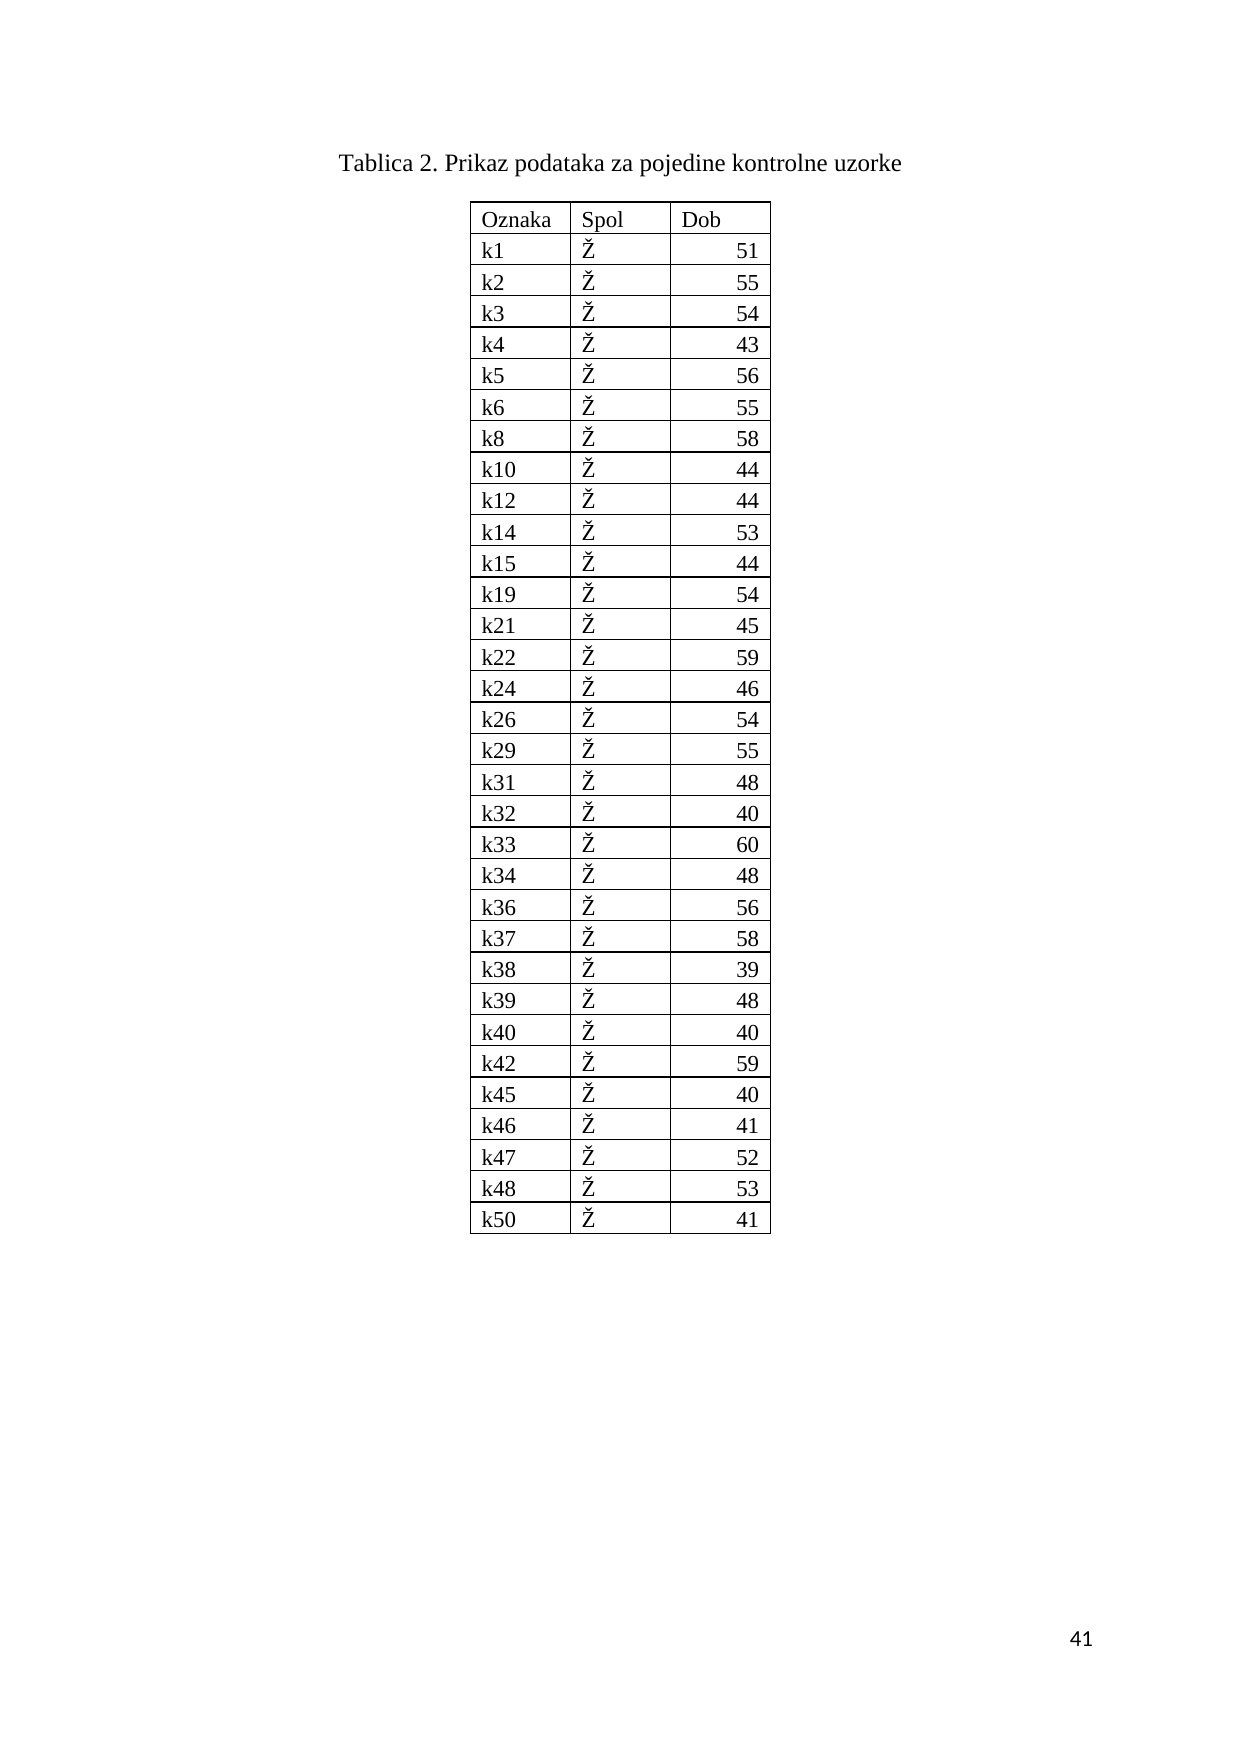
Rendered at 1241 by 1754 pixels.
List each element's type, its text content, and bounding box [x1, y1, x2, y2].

table_cell k26 [471, 703, 570, 733]
table_cell 56 [671, 359, 770, 389]
table_cell Ž [571, 484, 670, 514]
table_cell k5 [471, 359, 570, 389]
table_cell Ž [571, 1015, 670, 1045]
table_cell 55 [671, 265, 770, 295]
table_cell k21 [471, 609, 570, 639]
table_cell Ž [571, 734, 670, 764]
table_cell Ž [571, 578, 670, 608]
text Tablica 2. Prikaz podataka za pojedine kontrolne uzorke [148, 148, 1093, 176]
table_cell 52 [671, 1140, 770, 1170]
table_cell k50 [471, 1203, 570, 1233]
table_cell k1 [471, 234, 570, 264]
table_cell k34 [471, 859, 570, 889]
table_cell 54 [671, 578, 770, 608]
table_cell 55 [671, 734, 770, 764]
table_cell k38 [471, 953, 570, 983]
table_cell 55 [671, 390, 770, 420]
table_cell Ž [571, 921, 670, 951]
table_cell Ž [571, 609, 670, 639]
table_cell Ž [571, 1046, 670, 1076]
table_cell Ž [571, 796, 670, 826]
table_cell 40 [671, 1015, 770, 1045]
table_cell 45 [671, 609, 770, 639]
table_cell 46 [671, 671, 770, 701]
table_cell 43 [671, 328, 770, 358]
table_cell 41 [671, 1203, 770, 1233]
table_cell 48 [671, 984, 770, 1014]
table_cell k32 [471, 796, 570, 826]
table_cell k37 [471, 921, 570, 951]
table_cell k39 [471, 984, 570, 1014]
table_header Oznaka [471, 203, 570, 233]
table_cell Ž [571, 671, 670, 701]
table_cell 59 [671, 640, 770, 670]
table_cell k40 [471, 1015, 570, 1045]
table_header Dob [671, 203, 770, 233]
table_cell Ž [571, 328, 670, 358]
table_cell 54 [671, 703, 770, 733]
table_cell Ž [571, 890, 670, 920]
table_cell 60 [671, 828, 770, 858]
table_cell 48 [671, 765, 770, 795]
table_cell Ž [571, 1109, 670, 1139]
table_cell 48 [671, 859, 770, 889]
table_cell 41 [671, 1109, 770, 1139]
table_cell k29 [471, 734, 570, 764]
table_cell k4 [471, 328, 570, 358]
table_cell Ž [571, 390, 670, 420]
table_cell k8 [471, 421, 570, 451]
table_cell Ž [571, 546, 670, 576]
table_cell 56 [671, 890, 770, 920]
table_cell 58 [671, 921, 770, 951]
table_cell Ž [571, 1078, 670, 1108]
table_cell Ž [571, 265, 670, 295]
table_cell 40 [671, 796, 770, 826]
table_cell 59 [671, 1046, 770, 1076]
table_cell Ž [571, 953, 670, 983]
table_cell k2 [471, 265, 570, 295]
table_cell k47 [471, 1140, 570, 1170]
table_cell Ž [571, 453, 670, 483]
table_cell Ž [571, 515, 670, 545]
table_cell 53 [671, 515, 770, 545]
table_cell k6 [471, 390, 570, 420]
table_cell k36 [471, 890, 570, 920]
table_cell Ž [571, 984, 670, 1014]
table_cell 44 [671, 546, 770, 576]
table_cell k42 [471, 1046, 570, 1076]
table_cell 54 [671, 296, 770, 326]
table_cell Ž [571, 421, 670, 451]
table_cell Ž [571, 1171, 670, 1201]
table_cell Ž [571, 296, 670, 326]
table_cell k3 [471, 296, 570, 326]
table_cell k22 [471, 640, 570, 670]
table_cell 40 [671, 1078, 770, 1108]
table_cell Ž [571, 1140, 670, 1170]
table_cell Ž [571, 359, 670, 389]
table_header Spol [571, 203, 670, 233]
table_cell 39 [671, 953, 770, 983]
table_cell k31 [471, 765, 570, 795]
table_cell k12 [471, 484, 570, 514]
table_cell k15 [471, 546, 570, 576]
table_cell k10 [471, 453, 570, 483]
table_cell k48 [471, 1171, 570, 1201]
table_cell k19 [471, 578, 570, 608]
table_cell 44 [671, 484, 770, 514]
table_cell Ž [571, 828, 670, 858]
table_cell k14 [471, 515, 570, 545]
table_cell Ž [571, 765, 670, 795]
table_cell k45 [471, 1078, 570, 1108]
table_cell Ž [571, 234, 670, 264]
table_cell Ž [571, 640, 670, 670]
table_cell Ž [571, 1203, 670, 1233]
table_cell 53 [671, 1171, 770, 1201]
table_cell 44 [671, 453, 770, 483]
table_cell Ž [571, 703, 670, 733]
table_cell 51 [671, 234, 770, 264]
table_cell k24 [471, 671, 570, 701]
table_cell k46 [471, 1109, 570, 1139]
table_cell k33 [471, 828, 570, 858]
table_cell 58 [671, 421, 770, 451]
table_cell Ž [571, 859, 670, 889]
